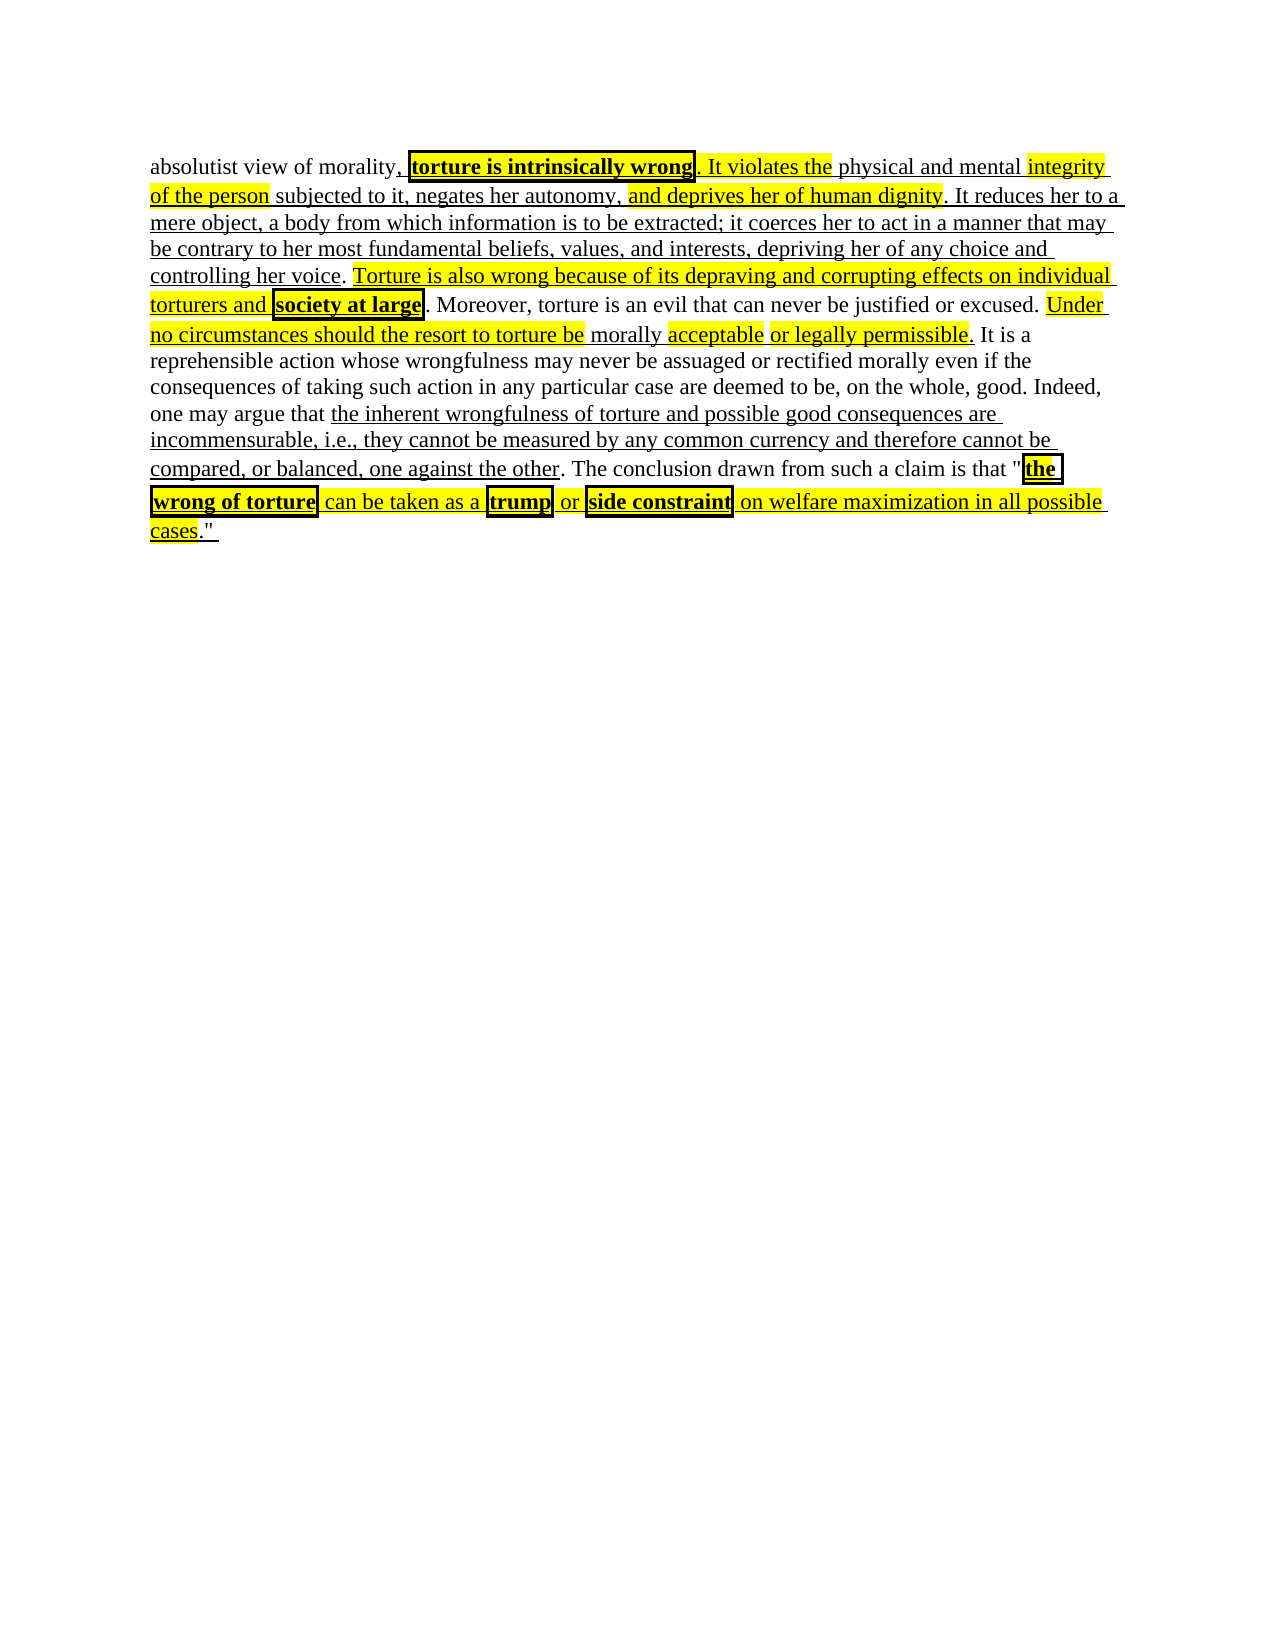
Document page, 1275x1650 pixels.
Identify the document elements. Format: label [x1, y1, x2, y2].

text [150, 207, 1125, 544]
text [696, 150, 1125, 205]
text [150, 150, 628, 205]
